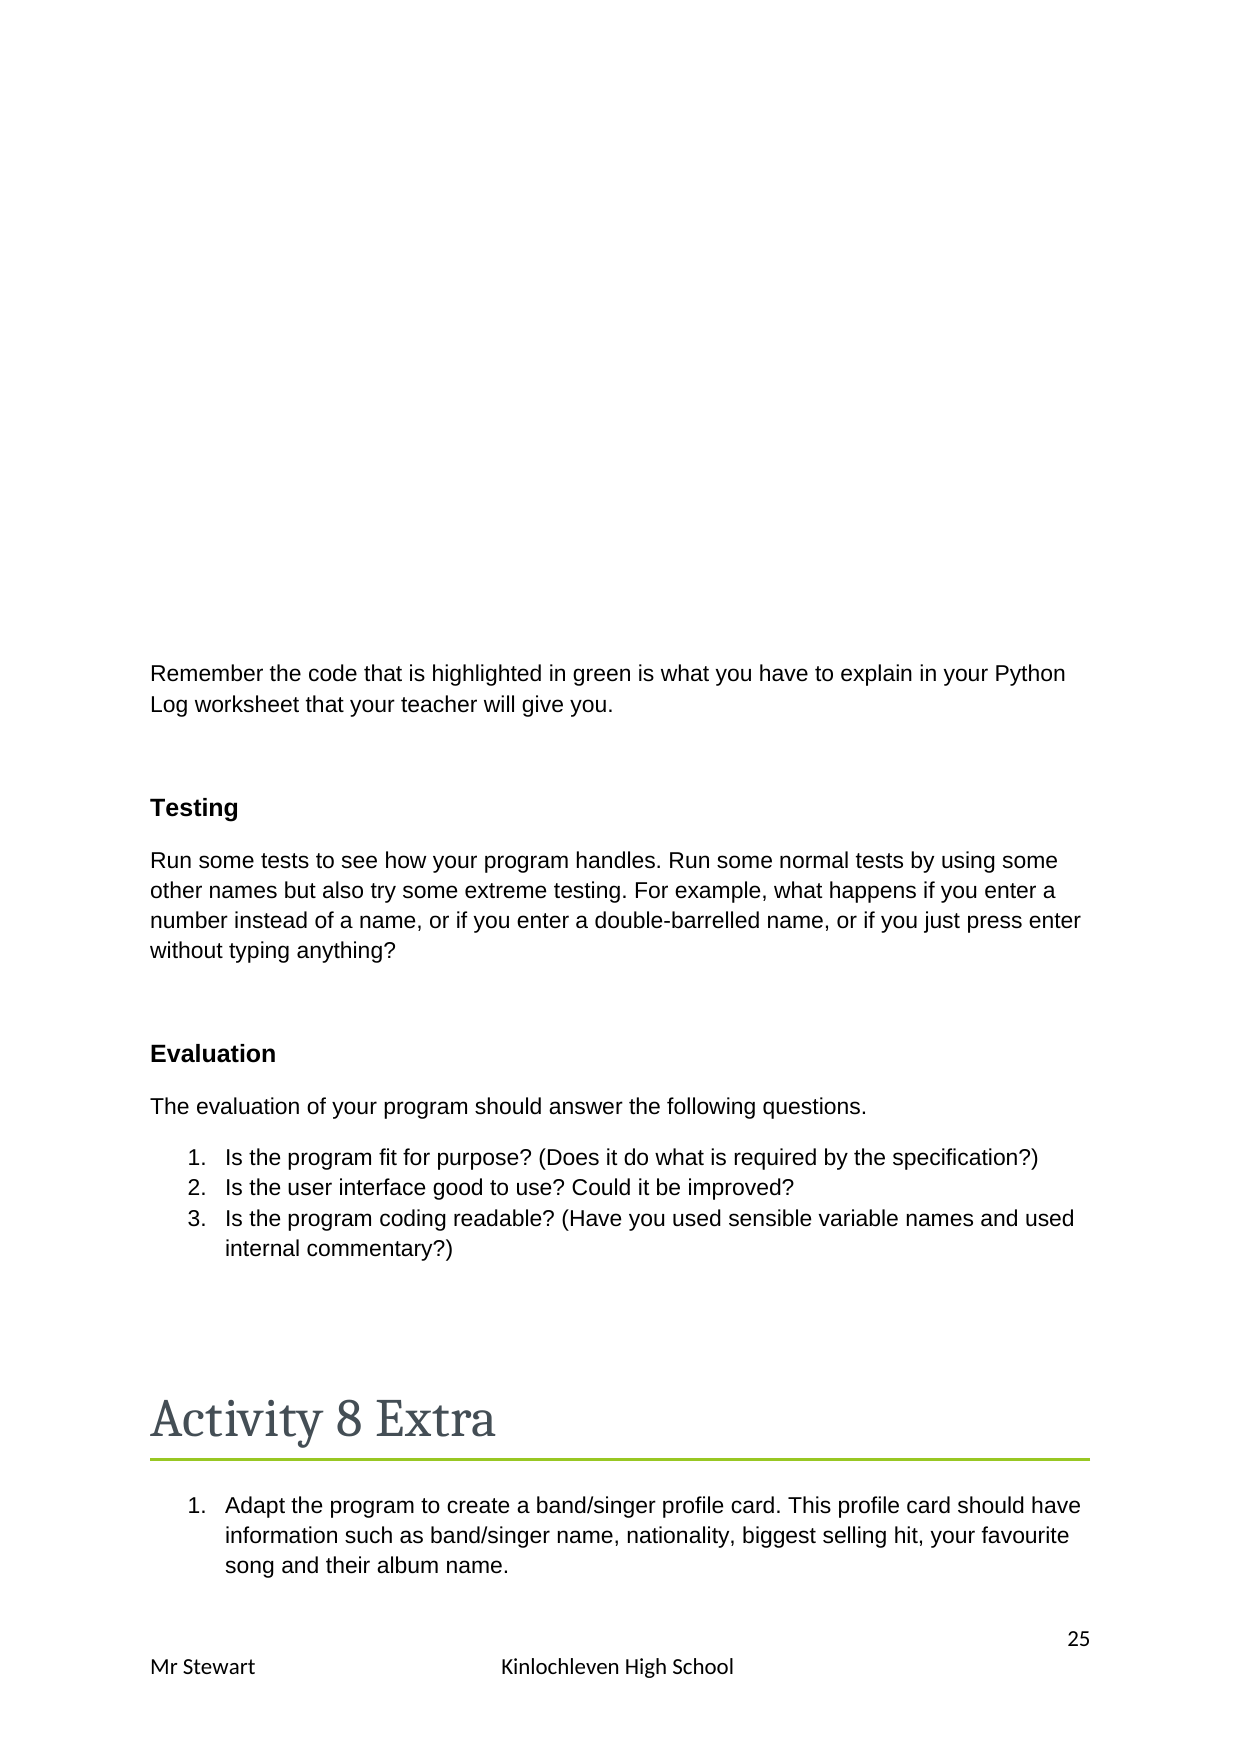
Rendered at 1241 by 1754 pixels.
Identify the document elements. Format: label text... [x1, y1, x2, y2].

text Testing [150, 793, 1090, 821]
text Evaluation [150, 1039, 1090, 1068]
list Is the program fit for purpose? (Does it do what is required by the specification?) [187, 1144, 1090, 1171]
list Adapt the program to create a band/singer profile card. This profile card should have information such as band/singer name, nationality, biggest selling hit, your favourite song and their album name. [187, 1492, 1090, 1579]
text Remember the code that is highlighted in green is what you have to explain in your Python Log worksheet that your teacher will give you. [150, 660, 1090, 717]
title Activity 8 Extra [150, 1388, 1090, 1458]
list Is the program coding readable? (Have you used sensible variable names and used internal commentary?) [187, 1204, 1090, 1261]
list Is the user interface good to use? Could it be improved? [187, 1174, 1090, 1201]
text The evaluation of your program should answer the following questions. [150, 1093, 1090, 1119]
text Run some tests to see how your program handles. Run some normal tests by using some other names but also try some extreme testing. For example, what happens if you enter a number instead of a name, or if you enter a double-barrelled name, or if you just press enter without typing anything? [150, 847, 1090, 963]
